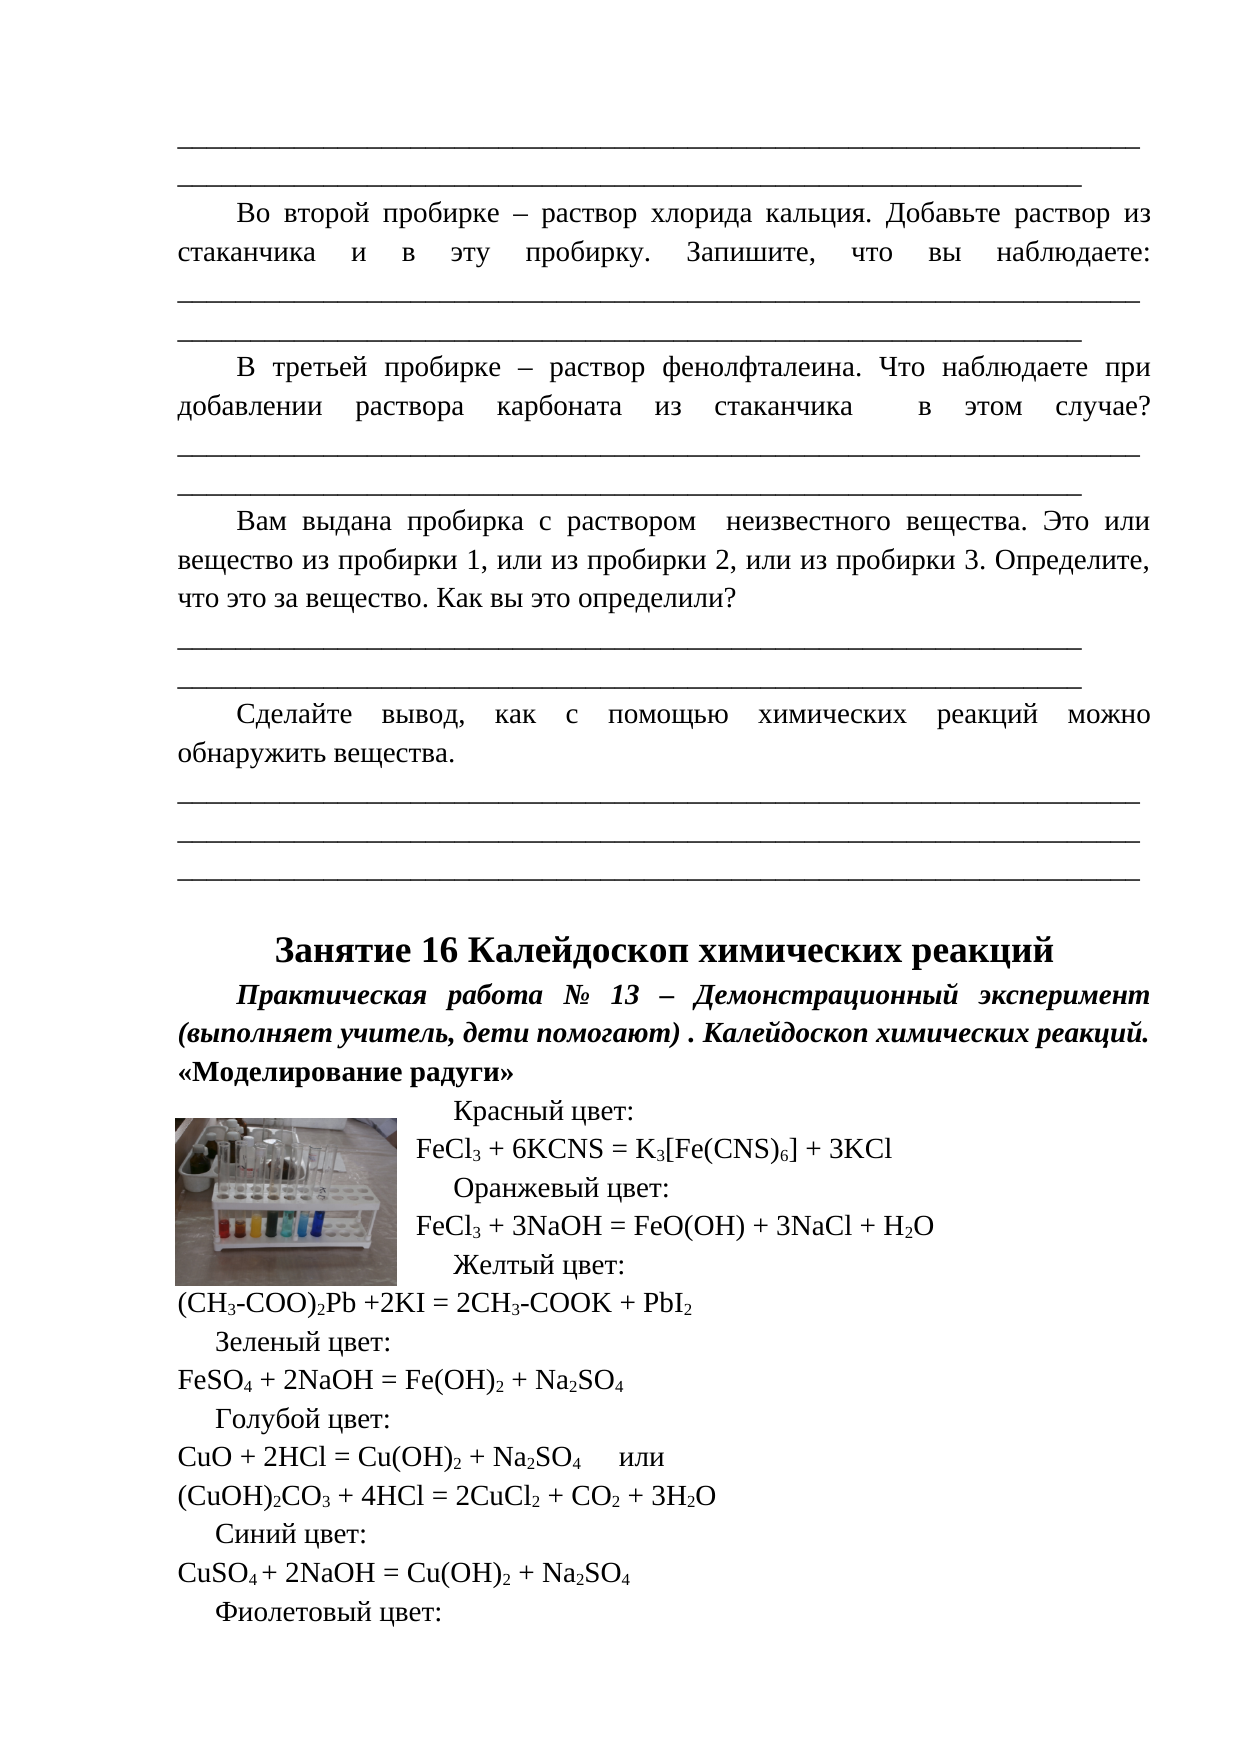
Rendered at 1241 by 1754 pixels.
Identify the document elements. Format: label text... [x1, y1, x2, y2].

text Во второй пробирке – раствор хлорида кальция. Добавьте раствор из стаканчика и в эту пробирку. Запишите, что вы наблюдаете: ________________________________________________________________________________________________________________________________ [177, 195, 1152, 344]
text Синий цвет: [215, 1517, 1152, 1550]
text «Моделирование радуги» [177, 1054, 1152, 1088]
text ______________________________________________________________ [177, 619, 1152, 653]
text Голубой цвет: [215, 1401, 1152, 1434]
text Фиолетовый цвет: [215, 1594, 1152, 1627]
text (CH3-COO)2Pb +2KI = 2CH3-COOK + PbI2 [177, 1285, 1152, 1319]
text Оранжевый цвет: [397, 1170, 1152, 1203]
text CuO + 2HCl = Cu(OH)2 + Na2SO4 или [177, 1439, 1152, 1473]
text (CuOH)2CO3 + 4HCl = 2CuCl2 + CO2 + 3H2O [177, 1478, 1152, 1512]
text FeSO4 + 2NaOH = Fe(OH)2 + Na2SO4 [177, 1362, 1152, 1396]
text FeCl3 + 6KCNS = K3[Fe(CNS)6] + 3KCl [397, 1131, 1152, 1165]
text ______________________________________________________________ [177, 658, 1152, 691]
text FeCl3 + 3NaOH = FeO(OH) + 3NaCl + H2O [397, 1208, 1152, 1242]
text Сделайте вывод, как с помощью химических реакций можно обнаружить вещества. [177, 696, 1152, 768]
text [177, 118, 1152, 190]
text Красный цвет: [215, 1093, 1152, 1126]
text CuSO4 + 2NaOH = Cu(OH)2 + Na2SO4 [177, 1555, 1152, 1589]
text Вам выдана пробирка с раствором неизвестного вещества. Это или вещество из пробирки 1, или из пробирки 2, или из пробирки 3. Определите, что это за вещество. Как вы это определили? [177, 503, 1152, 614]
text ______________________________________________________________________________________________________________________________________________________________________________________________________ [177, 773, 1152, 884]
text Занятие 16 Калейдоскоп химических реакций [177, 927, 1152, 971]
text Практическая работа № 13 – Демонстрационный эксперимент (выполняет учитель, дети помогают) . Калейдоскоп химических реакций. [177, 977, 1152, 1049]
text Зеленый цвет: [215, 1324, 1152, 1357]
text В третьей пробирке – раствор фенолфталеина. Что наблюдаете при добавлении раствора карбоната из стаканчика в этом случае? ________________________________________________________________________________________________________________________________ [177, 349, 1152, 498]
picture [175, 1118, 397, 1286]
text Желтый цвет: [397, 1247, 1152, 1280]
